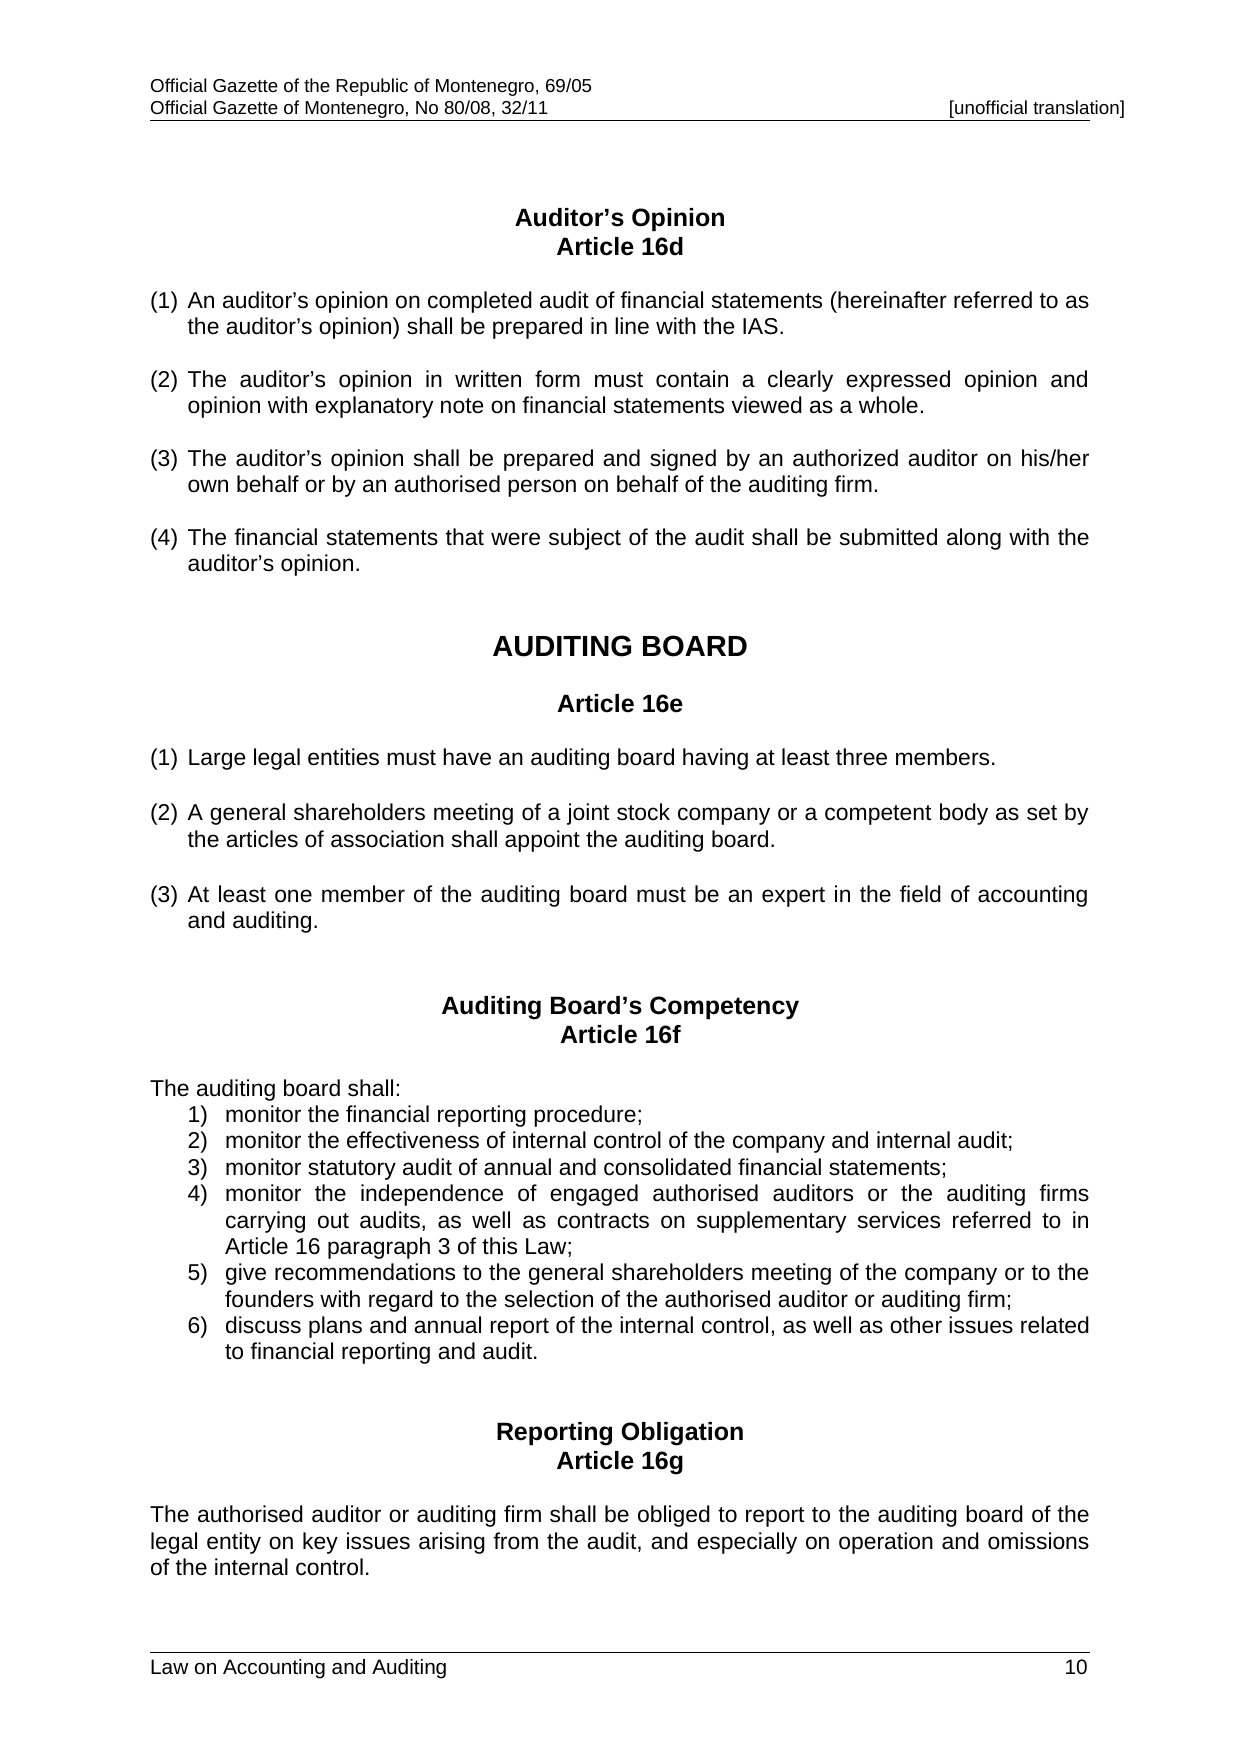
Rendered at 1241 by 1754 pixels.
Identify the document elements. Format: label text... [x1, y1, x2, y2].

list Large legal entities must have an auditing board having at least three members. [150, 744, 1090, 771]
subtitle Article 16f [150, 1020, 1090, 1048]
text The auditing board shall: [150, 1075, 1090, 1101]
subtitle Auditor’s Opinion [150, 203, 1090, 231]
list monitor the effectiveness of internal control of the company and internal audit; [187, 1127, 1090, 1154]
list The financial statements that were subject of the audit shall be submitted along with the auditor’s opinion. [150, 524, 1090, 576]
list The auditor’s opinion shall be prepared and signed by an authorized auditor on his/her own behalf or by an authorised person on behalf of the auditing firm. [150, 445, 1090, 497]
list An auditor’s opinion on completed audit of financial statements (hereinafter referred to as the auditor’s opinion) shall be prepared in line with the IAS. [150, 287, 1090, 339]
list monitor the financial reporting procedure; [187, 1101, 1090, 1127]
list At least one member of the auditing board must be an expert in the field of accounting and auditing. [150, 881, 1090, 933]
subtitle Article 16e [150, 689, 1090, 718]
subtitle Article 16g [150, 1446, 1090, 1475]
subtitle Reporting Obligation [150, 1417, 1090, 1446]
list give recommendations to the general shareholders meeting of the company or to the founders with regard to the selection of the authorised auditor or auditing firm; [187, 1259, 1090, 1312]
list discuss plans and annual report of the internal control, as well as other issues related to financial reporting and audit. [187, 1312, 1090, 1365]
list The auditor’s opinion in written form must contain a clearly expressed opinion and opinion with explanatory note on financial statements viewed as a whole. [150, 366, 1090, 418]
subtitle Auditing Board’s Competency [150, 991, 1090, 1020]
subtitle Article 16d [150, 231, 1090, 260]
list A general shareholders meeting of a joint stock company or a competent body as set by the articles of association shall appoint the auditing board. [150, 799, 1090, 852]
list monitor the independence of engaged authorised auditors or the auditing firms carrying out audits, as well as contracts on supplementary services referred to in Article 16 paragraph 3 of this Law; [187, 1180, 1090, 1259]
subtitle AUDITING BOARD [150, 629, 1090, 663]
list monitor statutory audit of annual and consolidated financial statements; [187, 1154, 1090, 1180]
text The authorised auditor or auditing firm shall be obliged to report to the auditing board of the legal entity on key issues arising from the audit, and especially on operation and omissions of the internal control. [150, 1501, 1090, 1580]
